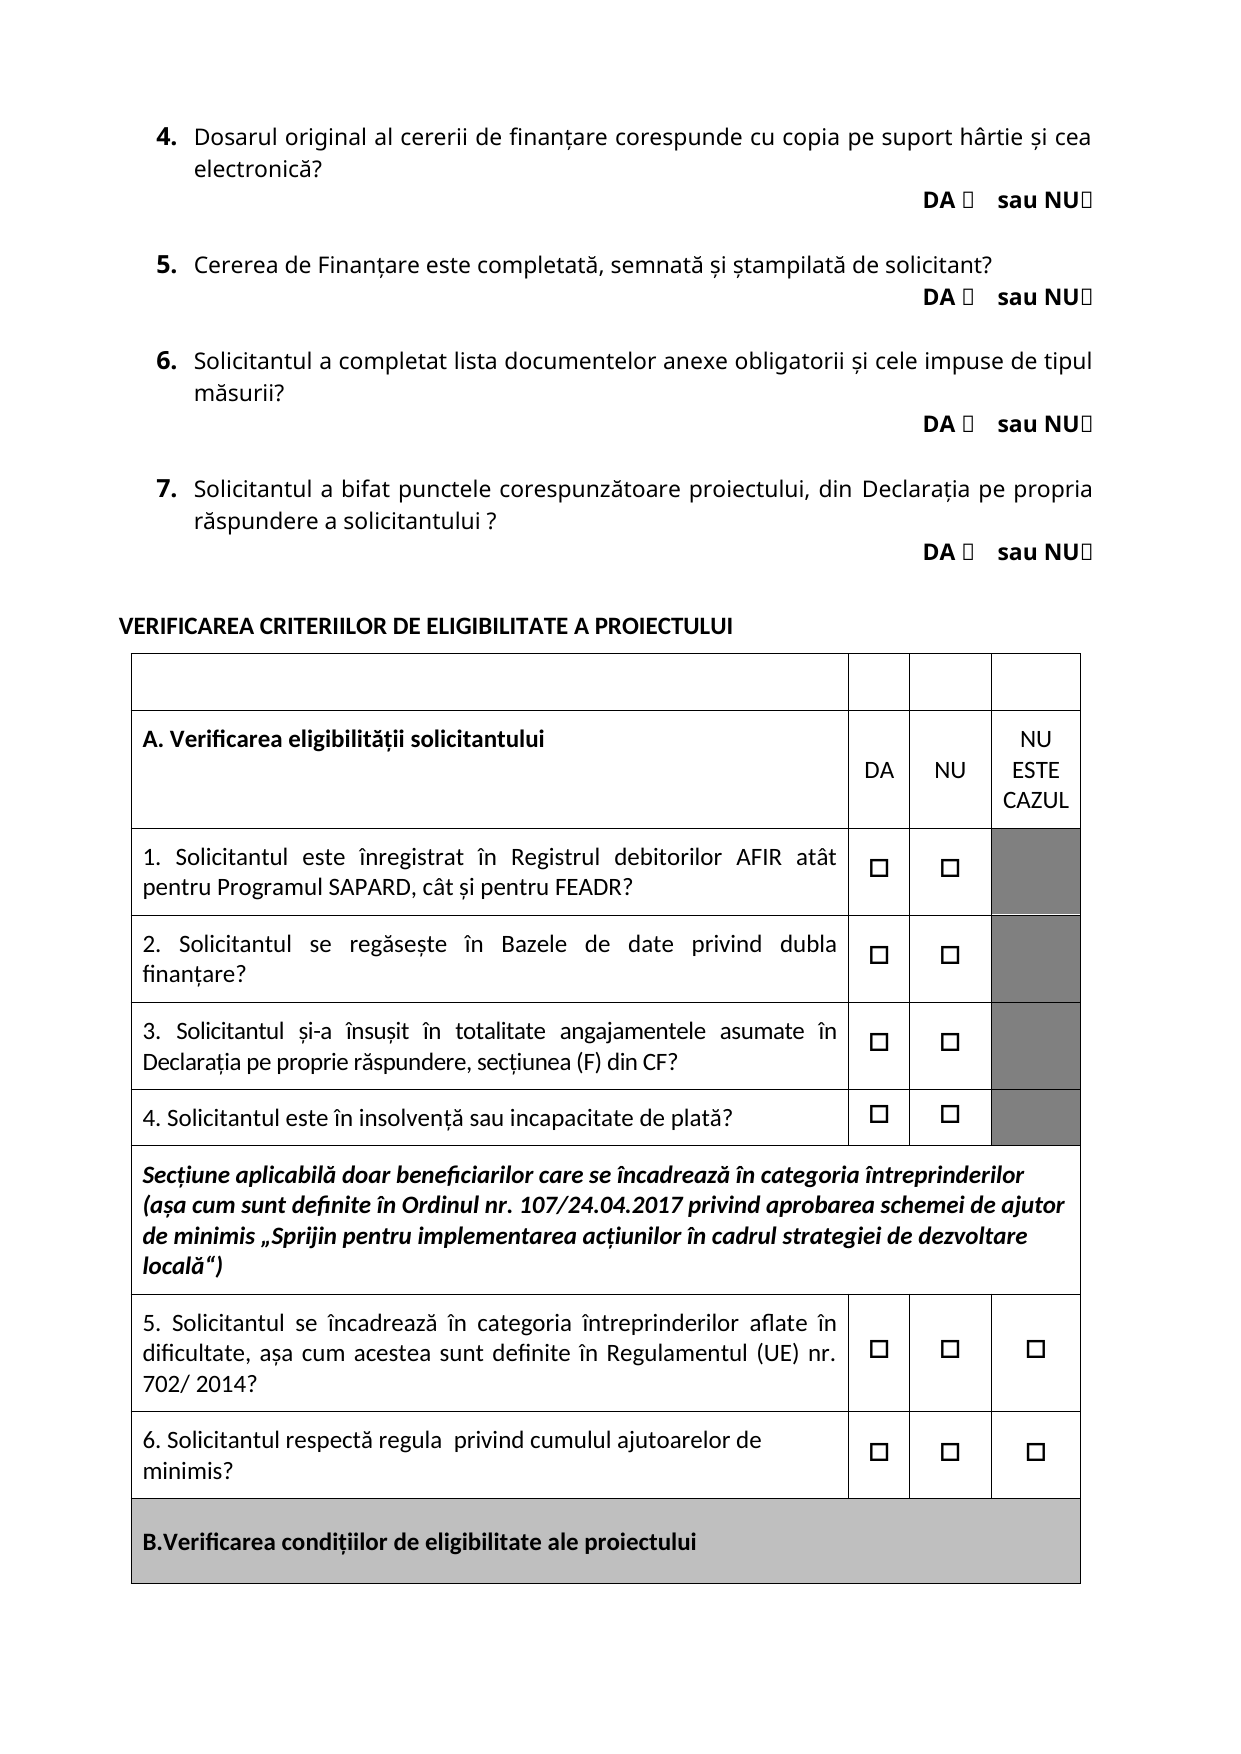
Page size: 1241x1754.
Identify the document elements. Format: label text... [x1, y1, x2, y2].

table_cell [910, 1412, 991, 1498]
table_cell [992, 1003, 1080, 1089]
table_cell NU ESTE CAZUL [992, 711, 1080, 827]
table_cell [849, 1003, 909, 1089]
table_cell [849, 916, 909, 1002]
table_cell 4. Solicitantul este în insolvență sau incapacitate de plată? [132, 1090, 848, 1145]
table_header [132, 654, 848, 710]
table_cell [992, 916, 1080, 1002]
table_header [910, 654, 991, 710]
table_header [849, 654, 909, 710]
table_cell [992, 829, 1080, 914]
table_cell [992, 1295, 1080, 1411]
table_cell [849, 829, 909, 914]
table_cell [910, 829, 991, 914]
table_header [992, 654, 1080, 710]
table_cell [849, 1090, 909, 1145]
table_cell A. Verificarea eligibilității solicitantului [132, 711, 848, 827]
table_cell [849, 1412, 909, 1498]
list Cererea de Finanţare este completată, semnată şi ştampilată de solicitant? [156, 246, 1093, 280]
table_cell [992, 1090, 1080, 1145]
text DA  sau NU [193, 280, 1093, 312]
table_cell [910, 1003, 991, 1089]
table_cell 3. Solicitantul şi-a însuşit în totalitate angajamentele asumate în Declaraţia pe proprie răspundere, secțiunea (F) din CF? [132, 1003, 848, 1089]
table_cell 1. Solicitantul este înregistrat în Registrul debitorilor AFIR atât pentru Programul SAPARD, cât și pentru FEADR? [132, 829, 848, 914]
list Dosarul original al cererii de finanţare corespunde cu copia pe suport hârtie şi cea electronică? [156, 118, 1093, 184]
table_cell [910, 1295, 991, 1411]
list Solicitantul a completat lista documentelor anexe obligatorii şi cele impuse de tipul măsurii? [156, 343, 1093, 408]
table_cell [849, 1295, 909, 1411]
table_cell DA [849, 711, 909, 827]
list Solicitantul a bifat punctele corespunzătoare proiectului, din Declaraţia pe propria răspundere a solicitantului ? [156, 471, 1093, 536]
text DA  sau NU [193, 184, 1093, 215]
text DA  sau NU [193, 536, 1093, 567]
table_cell [910, 1090, 991, 1145]
table_cell [910, 916, 991, 1002]
table_cell 5. Solicitantul se încadrează în categoria întreprinderilor aflate în dificultate, așa cum acestea sunt definite în Regulamentul (UE) nr. 702/ 2014? [132, 1295, 848, 1411]
table_cell B.Verificarea condițiilor de eligibilitate ale proiectului [132, 1499, 1080, 1583]
table_cell NU [910, 711, 991, 827]
table_cell [992, 1412, 1080, 1498]
table_cell Secțiune aplicabilă doar beneficiarilor care se încadrează în categoria întreprinderilor (așa cum sunt definite în Ordinul nr. 107/24.04.2017 privind aprobarea schemei de ajutor de minimis „Sprijin pentru implementarea acțiunilor în cadrul strategiei de dezvoltare locală“) [132, 1146, 1080, 1293]
text VERIFICAREA CRITERIILOR DE ELIGIBILITATE A PROIECTULUI [118, 610, 1093, 641]
text DA  sau NU [193, 408, 1093, 439]
table_cell 2. Solicitantul se regăseşte în Bazele de date privind dubla finanţare? [132, 916, 848, 1002]
table_cell 6. Solicitantul respectă regula privind cumulul ajutoarelor de minimis? [132, 1412, 848, 1498]
